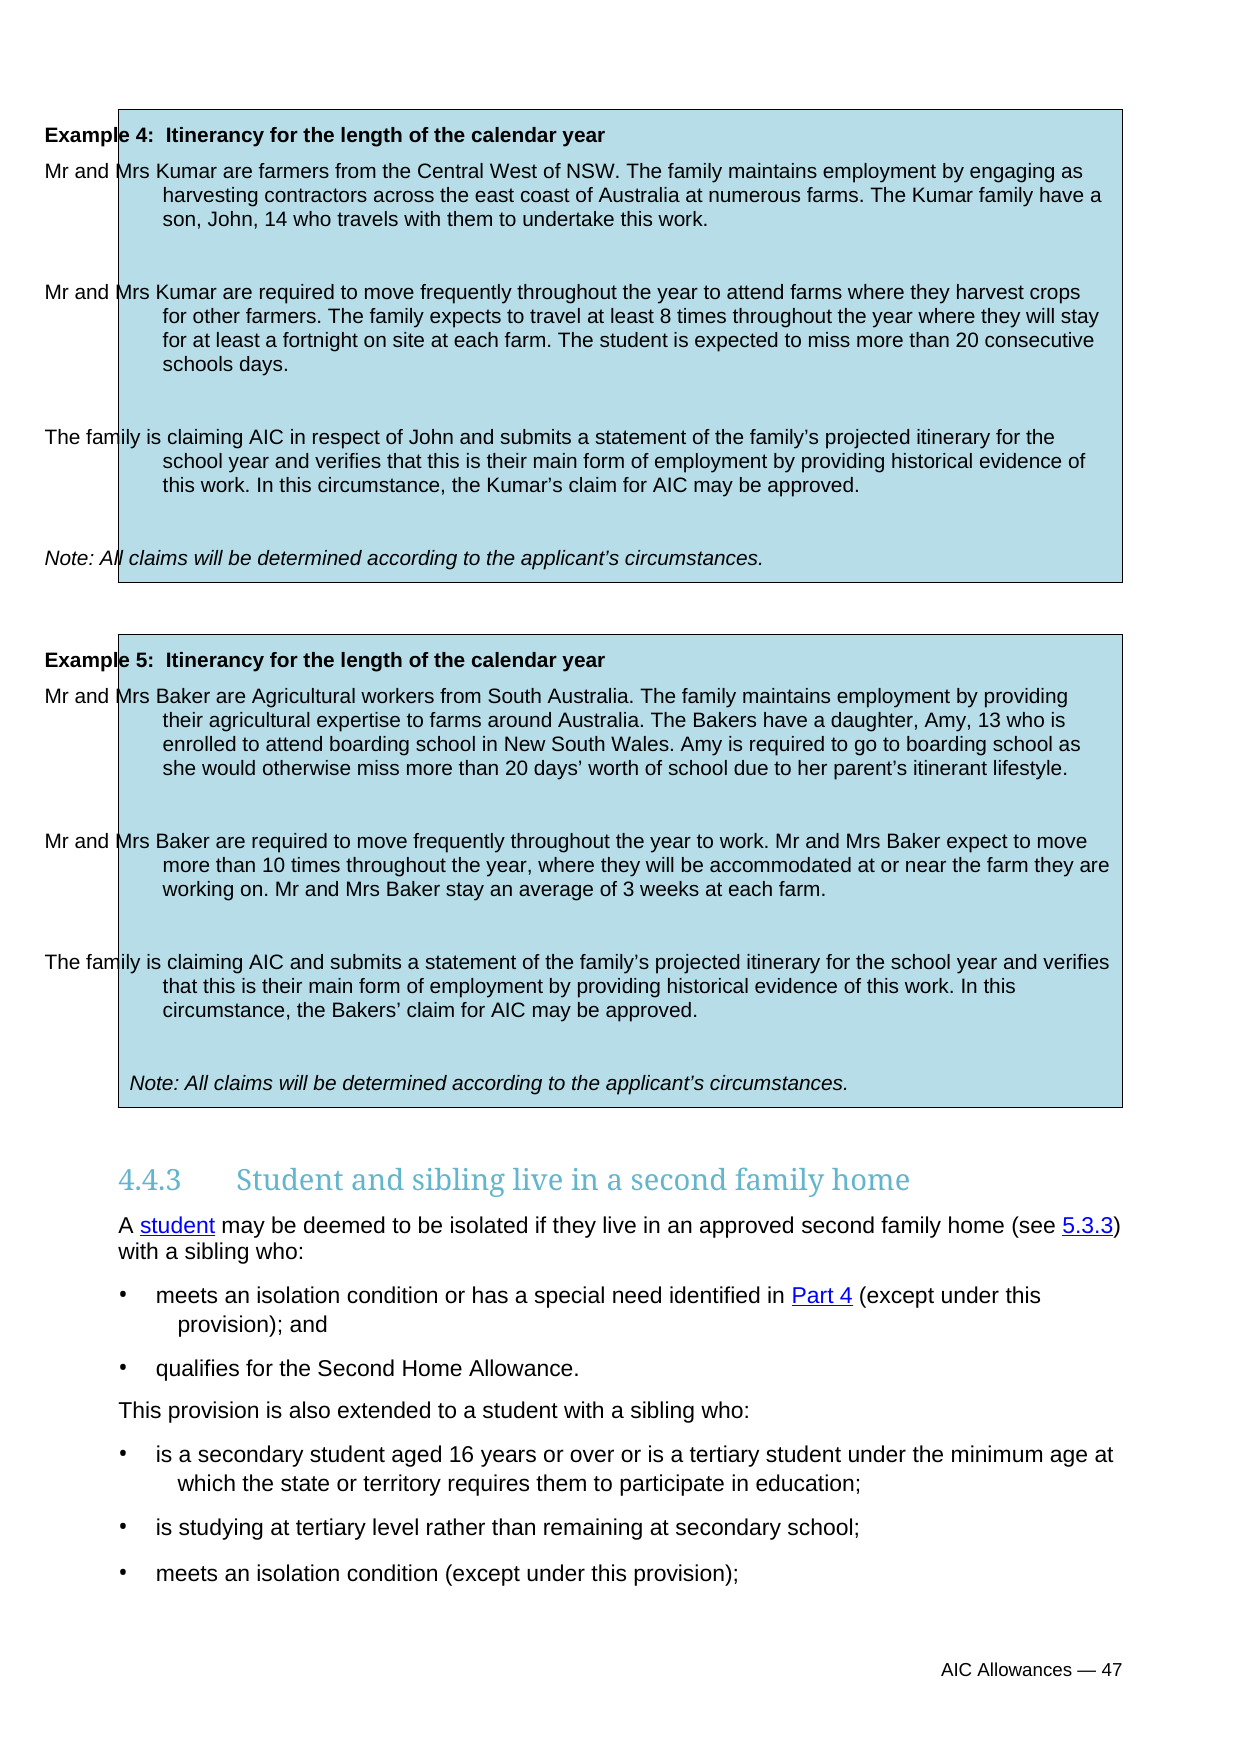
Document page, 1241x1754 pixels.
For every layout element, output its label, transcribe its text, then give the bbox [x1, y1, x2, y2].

text meets an isolation condition or has a special need identified in Part 4 (except under this provision); and [118, 1277, 1122, 1337]
table_header Example 4: Itinerancy for the length of the calendar year Mr and Mrs Kumar are farmers from the Central West of NSW. The family maintains employment by engaging as harvesting contractors across the east coast of Australia at numerous farms. The Kumar family have a son, John, 14 who travels with them to undertake this work. Mr and Mrs Kumar are required to move frequently throughout the year to attend farms where they harvest crops for other farmers. The family expects to travel at least 8 times throughout the year where they will stay for at least a fortnight on site at each farm. The student is expected to miss more than 20 consecutive schools days. The family is claiming AIC in respect of John and submits a statement of the family’s projected itinerary for the school year and verifies that this is their main form of employment by providing historical evidence of this work. In this circumstance, the Kumar’s claim for AIC may be approved. Note: All claims will be determined according to the applicant’s circumstances. [119, 110, 1122, 582]
text This provision is also extended to a student with a sibling who: [118, 1397, 1122, 1423]
text qualifies for the Second Home Allowance. [118, 1350, 1122, 1384]
text A student may be deemed to be isolated if they live in an approved second family home (see 5.3.3) with a sibling who: [118, 1212, 1122, 1264]
text is a secondary student aged 16 years or over or is a tertiary student under the minimum age at which the state or territory requires them to participate in education; [118, 1435, 1122, 1496]
text meets an isolation condition (except under this provision); [118, 1555, 1122, 1589]
table_header Example 5: Itinerancy for the length of the calendar year Mr and Mrs Baker are Agricultural workers from South Australia. The family maintains employment by providing their agricultural expertise to farms around Australia. The Bakers have a daughter, Amy, 13 who is enrolled to attend boarding school in New South Wales. Amy is required to go to boarding school as she would otherwise miss more than 20 days’ worth of school due to her parent’s itinerant lifestyle. Mr and Mrs Baker are required to move frequently throughout the year to work. Mr and Mrs Baker expect to move more than 10 times throughout the year, where they will be accommodated at or near the farm they are working on. Mr and Mrs Baker stay an average of 3 weeks at each farm. The family is claiming AIC and submits a statement of the family’s projected itinerary for the school year and verifies that this is their main form of employment by providing historical evidence of this work. In this circumstance, the Bakers’ claim for AIC may be approved. Note: All claims will be determined according to the applicant’s circumstances. [119, 635, 1122, 1107]
subtitle 4.4.3 Student and sibling live in a second family home [118, 1160, 1122, 1199]
text is studying at tertiary level rather than remaining at secondary school; [118, 1508, 1122, 1542]
